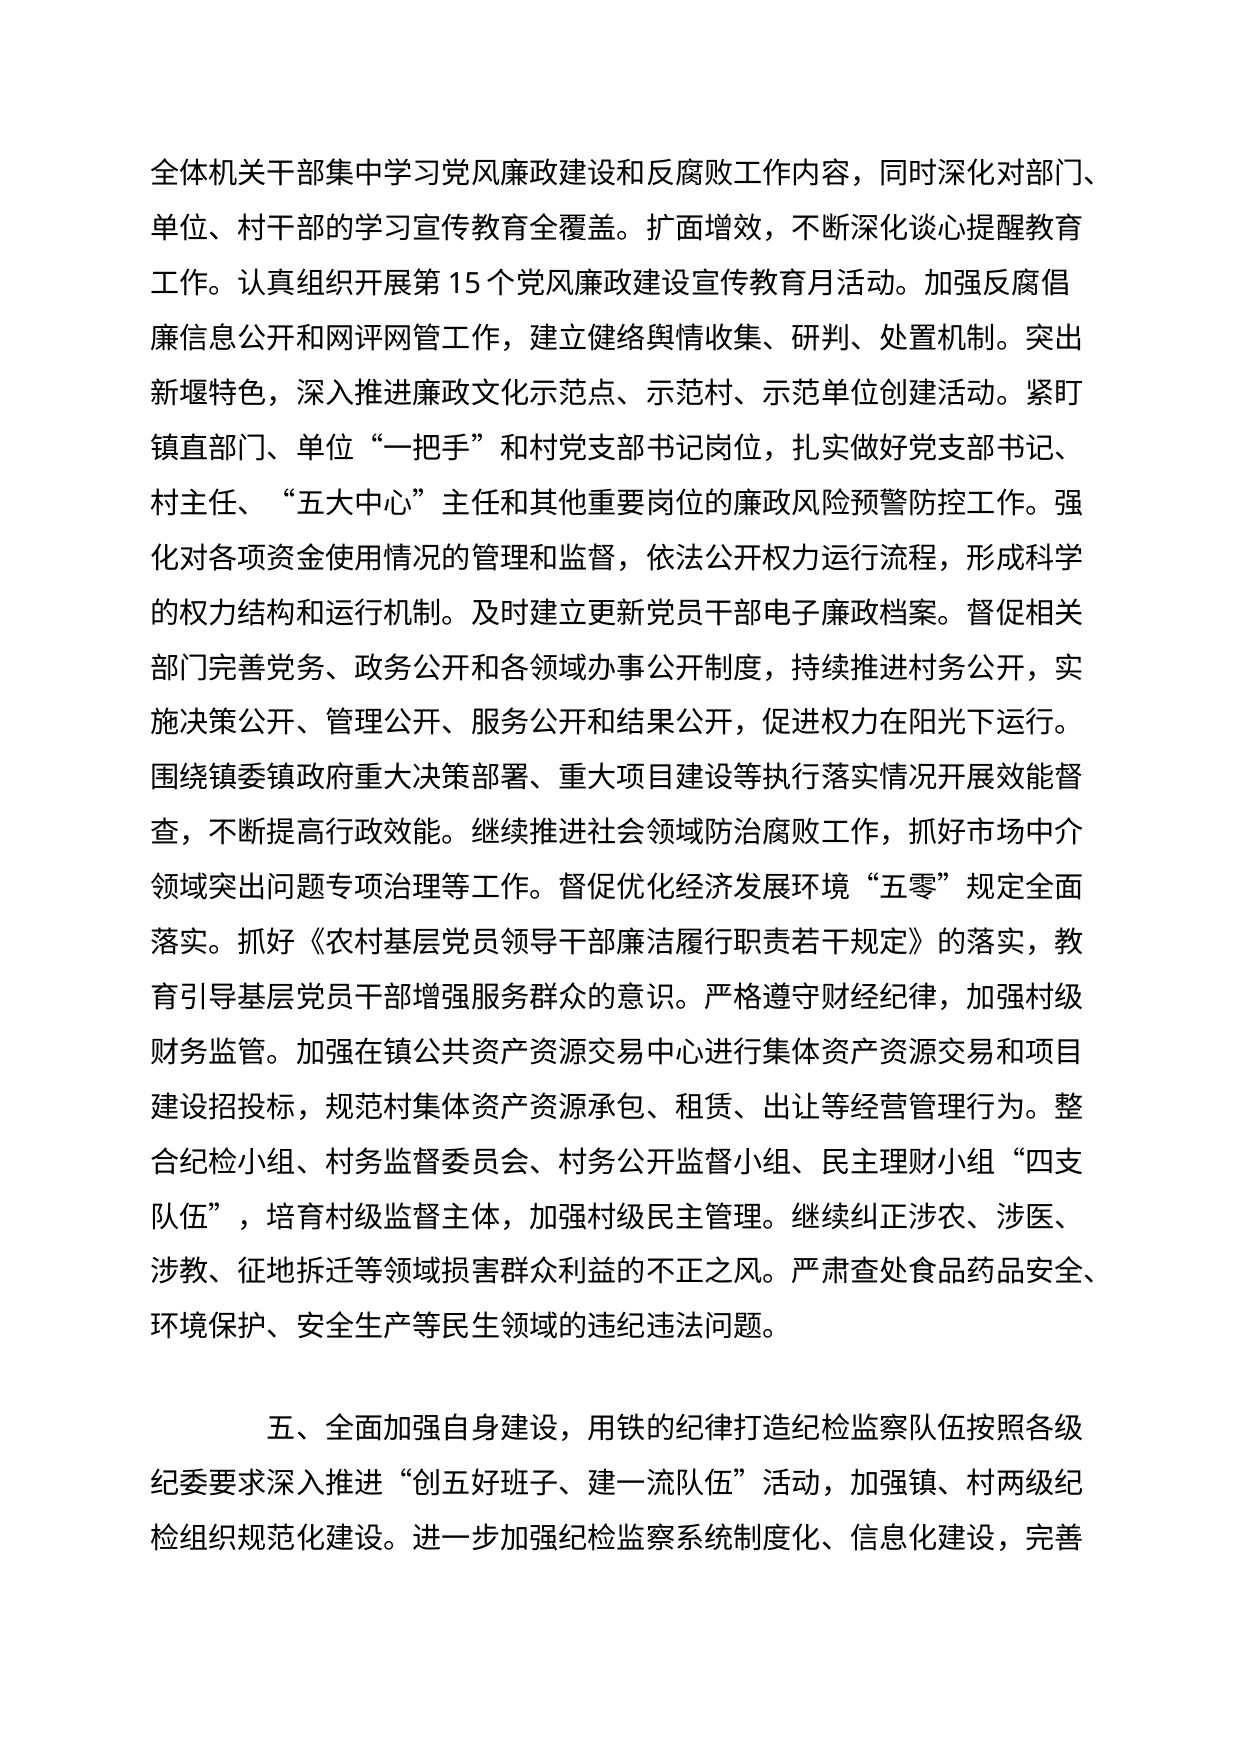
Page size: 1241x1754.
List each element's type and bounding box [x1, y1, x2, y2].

text [150, 1405, 1090, 1557]
text [150, 150, 1090, 1345]
